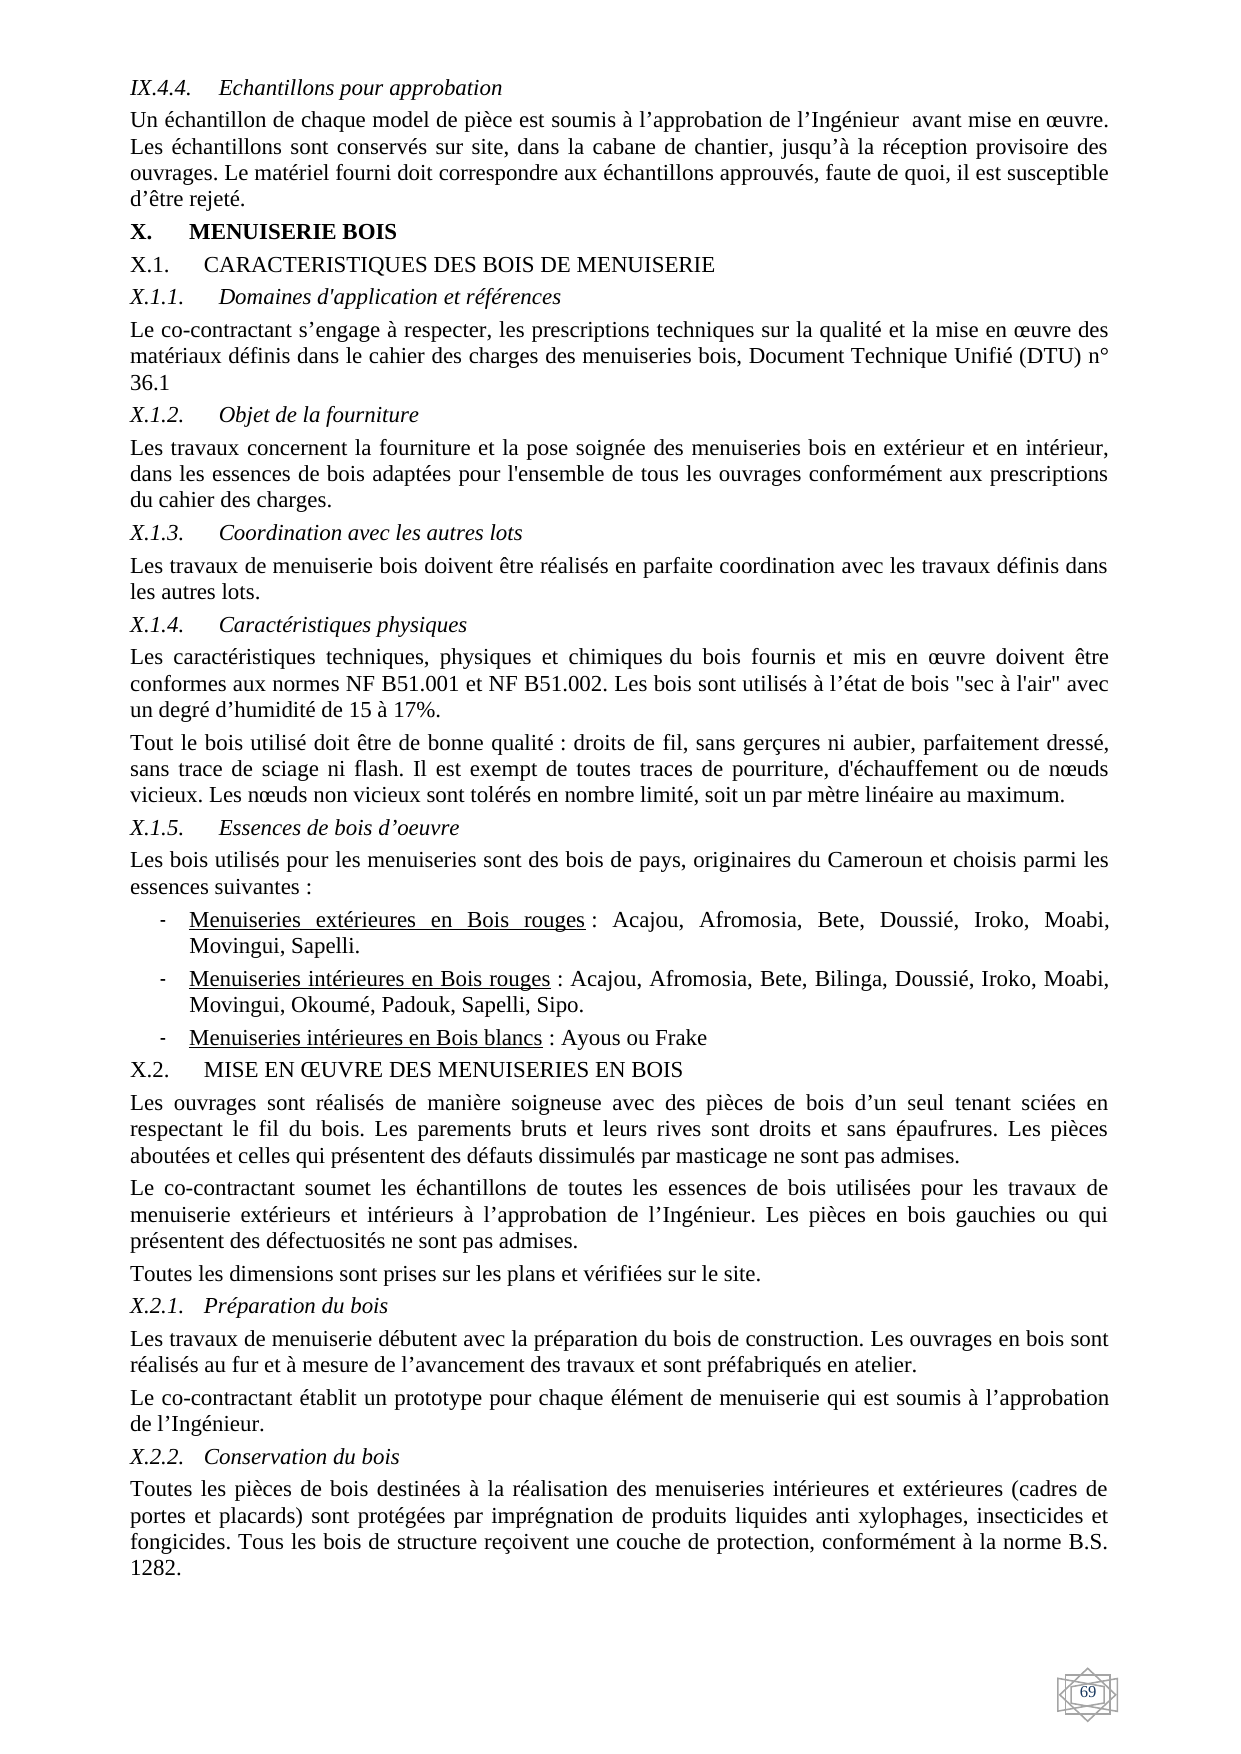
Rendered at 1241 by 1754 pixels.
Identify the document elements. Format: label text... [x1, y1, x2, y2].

text Toutes les dimensions sont prises sur les plans et vérifiées sur le site. [130, 1259, 1110, 1286]
text Tout le bois utilisé doit être de bonne qualité : droits de fil, sans gerçures ni aubier, parfaitement dressé, sans trace de sciage ni flash. Il est exempt de toutes traces de pourriture, d'échauffement ou de nœuds vicieux. Les nœuds non vicieux sont tolérés en nombre limité, soit un par mètre linéaire au maximum. [130, 729, 1110, 808]
text Les bois utilisés pour les menuiseries sont des bois de pays, originaires du Cameroun et choisis parmi les essences suivantes : [130, 847, 1110, 899]
text Les travaux concernent la fourniture et la pose soignée des menuiseries bois en extérieur et en intérieur, dans les essences de bois adaptées pour l'ensemble de tous les ouvrages conformément aux prescriptions du cahier des charges. [130, 434, 1110, 513]
text Le co-contractant établit un prototype pour chaque élément de menuiserie qui est soumis à l’approbation de l’Ingénieur. [130, 1384, 1110, 1436]
text Les caractéristiques techniques, physiques et chimiques du bois fournis et mis en œuvre doivent être conformes aux normes NF B51.001 et NF B51.002. Les bois sont utilisés à l’état de bois "sec à l'air" avec un degré d’humidité de 15 à 17%. [130, 643, 1110, 722]
text Les ouvrages sont réalisés de manière soigneuse avec des pièces de bois d’un seul tenant sciées en respectant le fil du bois. Les parements bruts et leurs rives sont droits et sans épaufrures. Les pièces aboutées et celles qui présentent des défauts dissimulés par masticage ne sont pas admises. [130, 1089, 1110, 1168]
text Les travaux de menuiserie débutent avec la préparation du bois de construction. Les ouvrages en bois sont réalisés au fur et à mesure de l’avancement des travaux et sont préfabriqués en atelier. [130, 1325, 1110, 1377]
title Caractéristiques physiques [130, 611, 1110, 637]
list Menuiseries extérieures en Bois rouges : Acajou, Afromosia, Bete, Doussié, Iroko, Moabi, Movingui, Sapelli. [159, 906, 1110, 958]
list Menuiseries intérieures en Bois rouges : Acajou, Afromosia, Bete, Bilinga, Doussié, Iroko, Moabi, Movingui, Okoumé, Padouk, Sapelli, Sipo. [159, 964, 1110, 1017]
text Le co-contractant s’engage à respecter, les prescriptions techniques sur la qualité et la mise en œuvre des matériaux définis dans le cahier des charges des menuiseries bois, Document Technique Unifié (DTU) n° 36.1 [130, 316, 1110, 395]
title Essences de bois d’oeuvre [130, 814, 1110, 840]
text Toutes les pièces de bois destinées à la réalisation des menuiseries intérieures et extérieures (cadres de portes et placards) sont protégées par imprégnation de produits liquides anti xylophages, insecticides et fongicides. Tous les bois de structure reçoivent une couche de protection, conformément à la norme B.S. 1282. [130, 1475, 1110, 1581]
text Les travaux de menuiserie bois doivent être réalisés en parfaite coordination avec les travaux définis dans les autres lots. [130, 552, 1110, 604]
title Préparation du bois [130, 1292, 1110, 1318]
list Menuiseries intérieures en Bois blancs : Ayous ou Frake [159, 1024, 1110, 1050]
title CARACTERISTIQUES DES BOIS DE MENUISERIE [130, 251, 1110, 277]
text Un échantillon de chaque model de pièce est soumis à l’approbation de l’Ingénieur avant mise en œuvre. Les échantillons sont conservés sur site, dans la cabane de chantier, jusqu’à la réception provisoire des ouvrages. Le matériel fourni doit correspondre aux échantillons approuvés, faute de quoi, il est susceptible d’être rejeté. [130, 106, 1110, 212]
title Echantillons pour approbation [130, 74, 1110, 100]
text Le co-contractant soumet les échantillons de toutes les essences de bois utilisées pour les travaux de menuiserie extérieurs et intérieurs à l’approbation de l’Ingénieur. Les pièces en bois gauchies ou qui présentent des défectuosités ne sont pas admises. [130, 1174, 1110, 1253]
list MENUISERIE BOIS [130, 218, 1110, 244]
title MISE EN ŒUVRE DES MENUISERIES EN BOIS [130, 1056, 1110, 1083]
title Coordination avec les autres lots [130, 519, 1110, 546]
title Conservation du bois [130, 1443, 1110, 1469]
title Objet de la fourniture [130, 401, 1110, 428]
title Domaines d'application et références [130, 283, 1110, 310]
